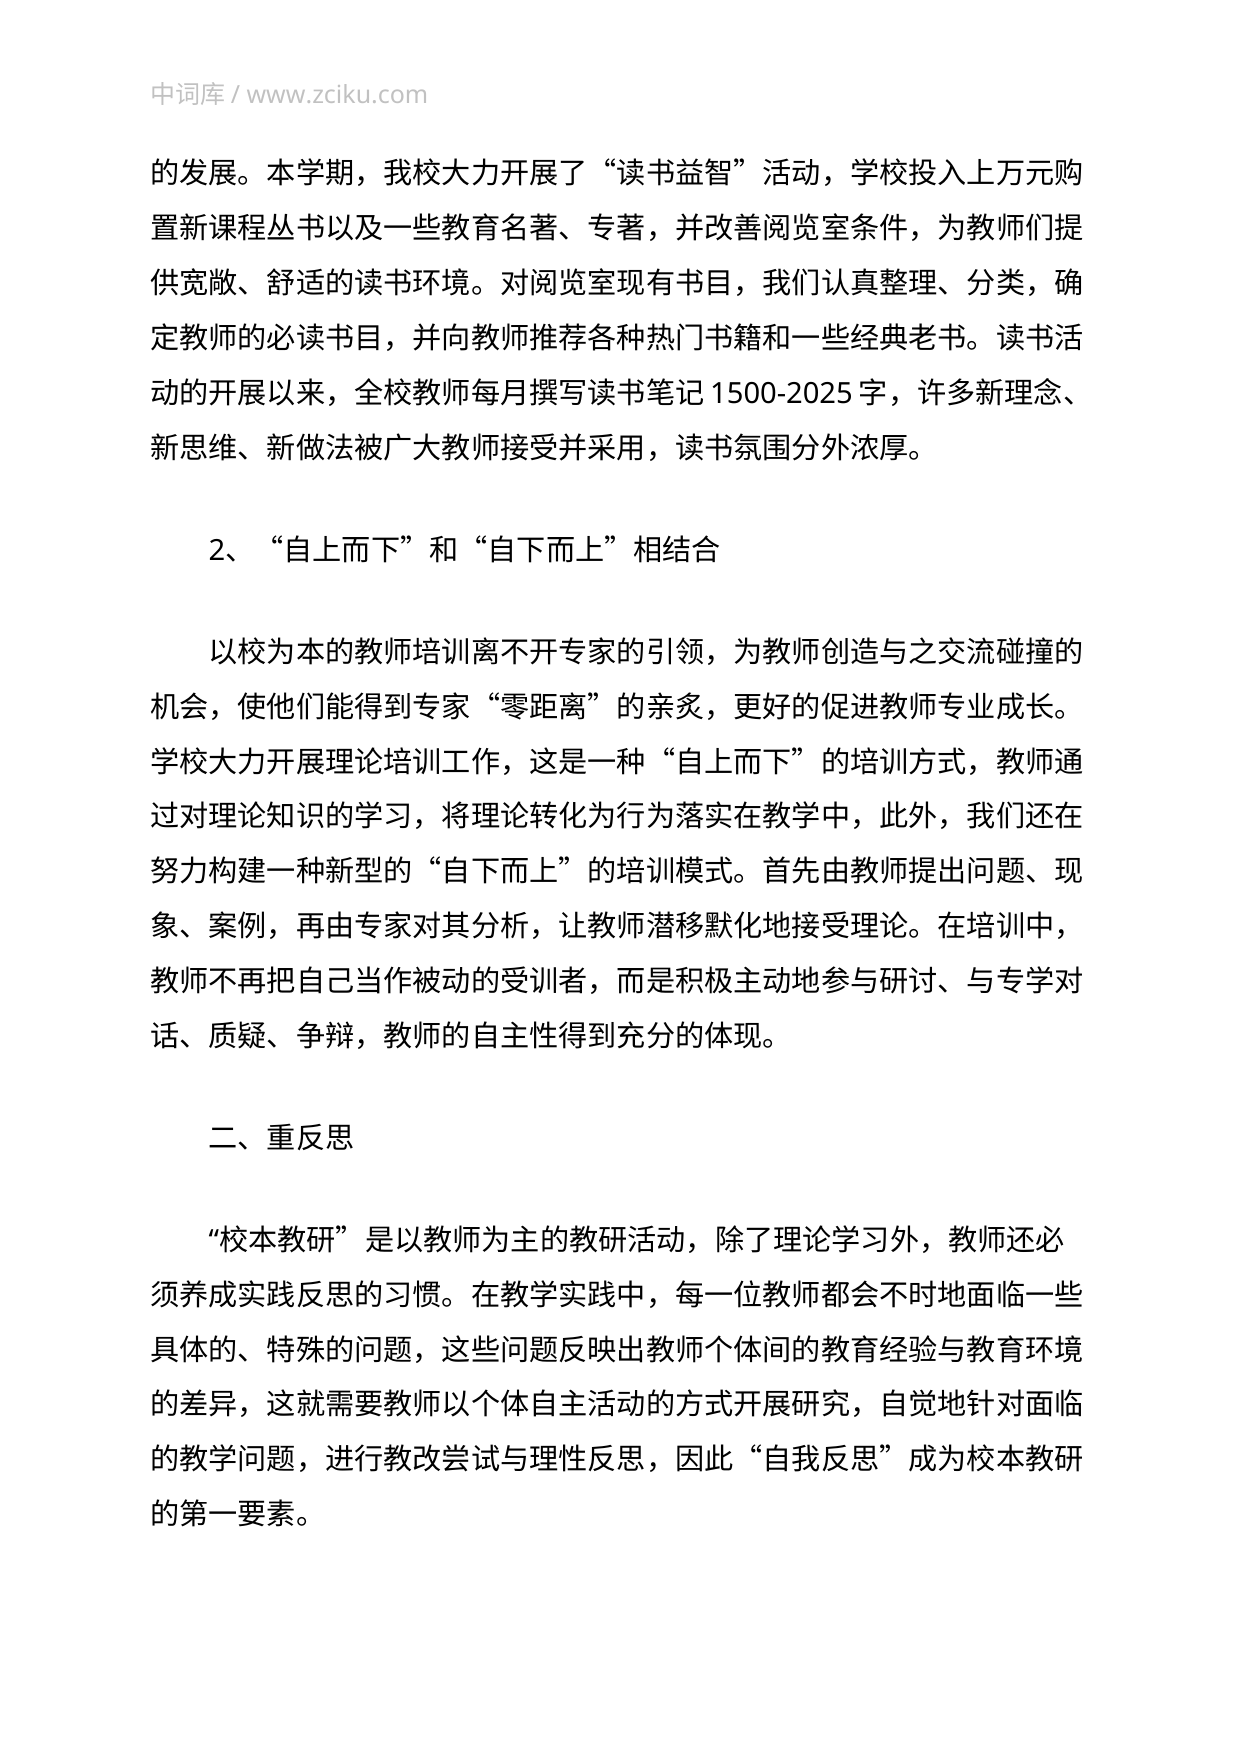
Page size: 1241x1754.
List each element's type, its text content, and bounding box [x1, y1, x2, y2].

text 2、“自上而下”和“自下而上”相结合 [150, 526, 1090, 569]
text 以校为本的教师培训离不开专家的引领，为教师创造与之交流碰撞的机会，使他们能得到专家“零距离”的亲炙，更好的促进教师专业成长。学校大力开展理论培训工作，这是一种“自上而下”的培训方式，教师通过对理论知识的学习，将理论转化为行为落实在教学中，此外，我们还在努力构建一种新型的“自下而上”的培训模式。首先由教师提出问题、现象、案例，再由专家对其分析，让教师潜移默化地接受理论。在培训中，教师不再把自己当作被动的受训者，而是积极主动地参与研讨、与专学对话、质疑、争辩，教师的自主性得到充分的体现。 [150, 628, 1090, 1055]
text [150, 150, 1090, 467]
text 二、重反思 [150, 1114, 1090, 1157]
text “校本教研”是以教师为主的教研活动，除了理论学习外，教师还必须养成实践反思的习惯。在教学实践中，每一位教师都会不时地面临一些具体的、特殊的问题，这些问题反映出教师个体间的教育经验与教育环境的差异，这就需要教师以个体自主活动的方式开展研究，自觉地针对面临的教学问题，进行教改尝试与理性反思，因此“自我反思”成为校本教研的第一要素。 [150, 1216, 1090, 1533]
